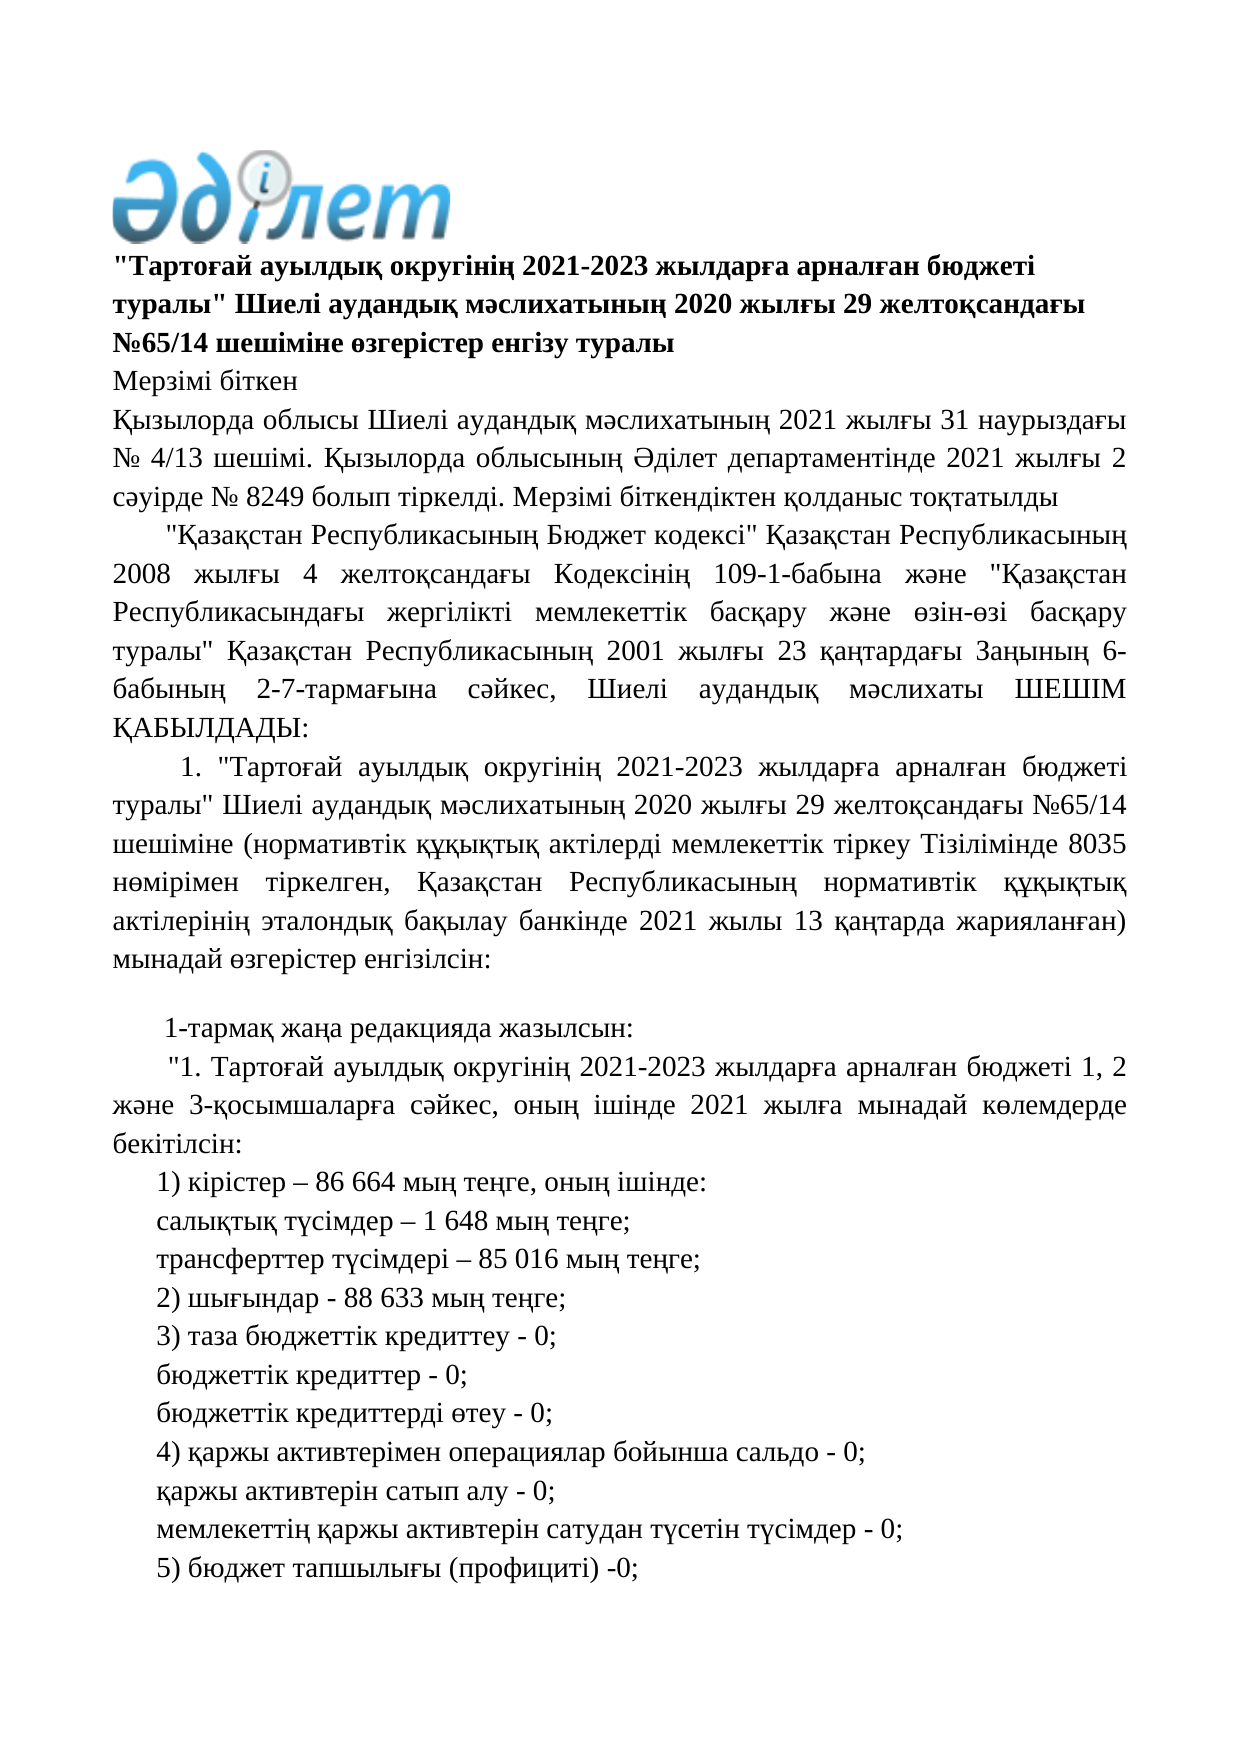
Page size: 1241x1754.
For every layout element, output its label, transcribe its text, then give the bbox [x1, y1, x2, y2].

text Мерзімі біткен [112, 363, 1128, 397]
text 1) кірістер – 86 664 мың теңге, оның ішінде: [112, 1164, 1128, 1198]
text бюджеттік кредиттерді өтеу - 0; [112, 1396, 1128, 1429]
text 1-тармақ жаңа редакцияда жазылсын: [112, 1010, 1128, 1044]
picture [112, 150, 451, 244]
text салықтық түсімдер – 1 648 мың теңге; [112, 1203, 1128, 1236]
text 5) бюджет тапшылығы (профициті) -0; [112, 1550, 1128, 1583]
text трансферттер түсімдері – 85 016 мың теңге; [112, 1241, 1128, 1275]
text 4) қаржы активтерімен операциялар бойынша сальдо - 0; [112, 1434, 1128, 1468]
text "Тартоғай ауылдық округінің 2021-2023 жылдарға арналған бюджеті туралы" Шиелі аудандық мәслихатының 2020 жылғы 29 желтоқсандағы №65/14 шешіміне өзгерістер енгізу туралы [112, 248, 1128, 358]
text қаржы активтерін сатып алу - 0; [112, 1473, 1128, 1506]
text 1. "Тартоғай ауылдық округінің 2021-2023 жылдарға арналған бюджеті туралы" Шиелі аудандық мәслихатының 2020 жылғы 29 желтоқсандағы №65/14 шешіміне (нормативтік құқықтық актілерді мемлекеттік тіркеу Тізілімінде 8035 нөмірімен тіркелген, Қазақстан Республикасының нормативтік құқықтық актілерінің эталондық бақылау банкінде 2021 жылы 13 қаңтарда жарияланған) мынадай өзгерістер енгізілсін: [112, 749, 1128, 975]
text мемлекеттің қаржы активтерін сатудан түсетін түсімдер - 0; [112, 1511, 1128, 1545]
text Қызылорда облысы Шиелі аудандық мәслихатының 2021 жылғы 31 наурыздағы № 4/13 шешімі. Қызылорда облысының Әділет департаментінде 2021 жылғы 2 сәуірде № 8249 болып тіркелді. Мерзімі біткендіктен қолданыс тоқтатылды [112, 402, 1128, 512]
text бюджеттік кредиттер - 0; [112, 1357, 1128, 1391]
text 3) таза бюджеттік кредиттеу - 0; [112, 1318, 1128, 1352]
text "Қазақстан Республикасының Бюджет кодексі" Қазақстан Республикасының 2008 жылғы 4 желтоқсандағы Кодексінің 109-1-бабына және "Қазақстан Республикасындағы жергілікті мемлекеттік басқару және өзін-өзі басқару туралы" Қазақстан Республикасының 2001 жылғы 23 қаңтардағы Заңының 6-бабының 2-7-тармағына сәйкес, Шиелі аудандық мәслихаты ШЕШІМ ҚАБЫЛДАДЫ: [112, 517, 1128, 744]
text 2) шығындар - 88 633 мың теңге; [112, 1280, 1128, 1313]
text "1. Тартоғай ауылдық округінің 2021-2023 жылдарға арналған бюджеті 1, 2 және 3-қосымшаларға сәйкес, оның ішінде 2021 жылға мынадай көлемдерде бекітілсін: [112, 1049, 1128, 1159]
